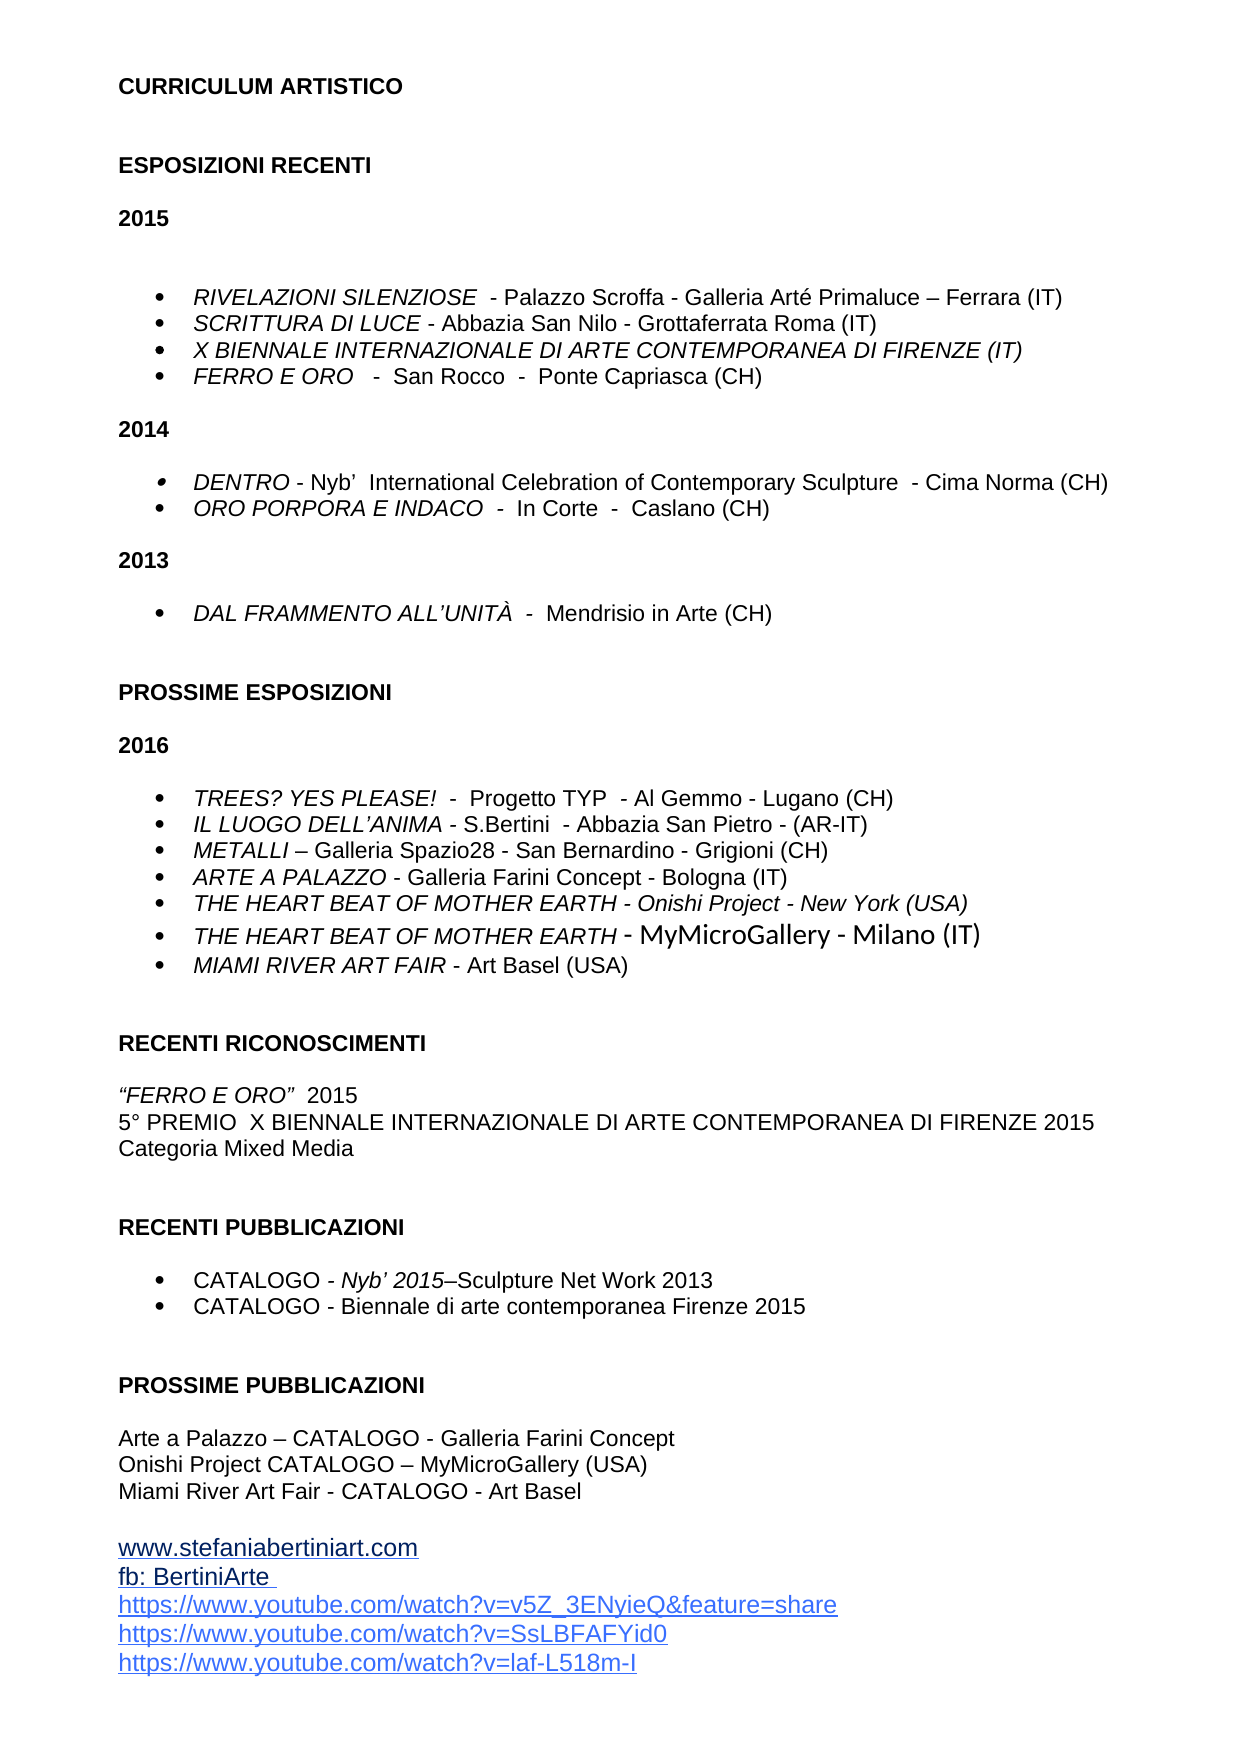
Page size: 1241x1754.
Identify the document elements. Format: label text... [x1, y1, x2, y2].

list RIVELAZIONI SILENZIOSE - Palazzo Scroffa - Galleria Arté Primaluce – Ferrara (IT) [156, 284, 1122, 310]
list METALLI – Galleria Spazio28 - San Bernardino - Grigioni (CH) [156, 837, 1122, 864]
list X BIENNALE INTERNAZIONALE DI ARTE CONTEMPORANEA DI FIRENZE (IT) [156, 337, 1122, 363]
text PROSSIME PUBBLICAZIONI [118, 1372, 1122, 1399]
list TREES? YES PLEASE! - Progetto TYP - Al Gemmo - Lugano (CH) [156, 785, 1122, 811]
text CURRICULUM ARTISTICO [118, 73, 1122, 99]
text 2013 [118, 547, 1122, 574]
text https://www.youtube.com/watch?v=laf-L518m-I [118, 1648, 1122, 1677]
text PROSSIME ESPOSIZIONI [118, 679, 1122, 706]
text RECENTI RICONOSCIMENTI [118, 1030, 1122, 1056]
text 2016 [118, 732, 1122, 758]
list ORO PORPORA E INDACO - In Corte - Caslano (CH) [156, 495, 1122, 521]
list IL LUOGO DELL’ANIMA - S.Bertini - Abbazia San Pietro - (AR-IT) [156, 811, 1122, 837]
list SCRITTURA DI LUCE - Abbazia San Nilo - Grottaferrata Roma (IT) [156, 310, 1122, 337]
list CATALOGO - Biennale di arte contemporanea Firenze 2015 [156, 1293, 1122, 1320]
text Arte a Palazzo – CATALOGO - Galleria Farini Concept [118, 1425, 1122, 1451]
text 2015 [118, 205, 1122, 231]
list ARTE A PALAZZO - Galleria Farini Concept - Bologna (IT) [156, 864, 1122, 890]
list DAL FRAMMENTO ALL’UNITÀ - Mendrisio in Arte (CH) [156, 600, 1122, 627]
text RECENTI PUBBLICAZIONI [118, 1214, 1122, 1241]
list CATALOGO - Nyb’ 2015–Sculpture Net Work 2013 [156, 1267, 1122, 1293]
list FERRO E ORO - San Rocco - Ponte Capriasca (CH) [156, 363, 1122, 389]
text Onishi Project CATALOGO – MyMicroGallery (USA) [118, 1451, 1122, 1478]
text Miami River Art Fair - CATALOGO - Art Basel [118, 1478, 1122, 1504]
text fb: BertiniArte [118, 1562, 1122, 1590]
list DENTRO - Nyb’ International Celebration of Contemporary Sculpture - Cima Norma (CH) [156, 468, 1122, 495]
text ESPOSIZIONI RECENTI [118, 152, 1122, 178]
list THE HEART BEAT OF MOTHER EARTH - MyMicroGallery - Milano (IT) [156, 916, 1122, 952]
text “FERRO E ORO” 2015 [118, 1082, 1122, 1109]
text www.stefaniabertiniart.com [118, 1533, 1122, 1562]
text 5° PREMIO X BIENNALE INTERNAZIONALE DI ARTE CONTEMPORANEA DI FIRENZE 2015 Categoria Mixed Media [118, 1109, 1122, 1162]
text https://www.youtube.com/watch?v=v5Z_3ENyieQ&feature=share [118, 1590, 1122, 1619]
text https://www.youtube.com/watch?v=SsLBFAFYid0 [118, 1619, 1122, 1648]
list THE HEART BEAT OF MOTHER EARTH - Onishi Project - New York (USA) [156, 890, 1122, 916]
text 2014 [118, 416, 1122, 442]
list MIAMI RIVER ART FAIR - Art Basel (USA) [156, 952, 1122, 978]
